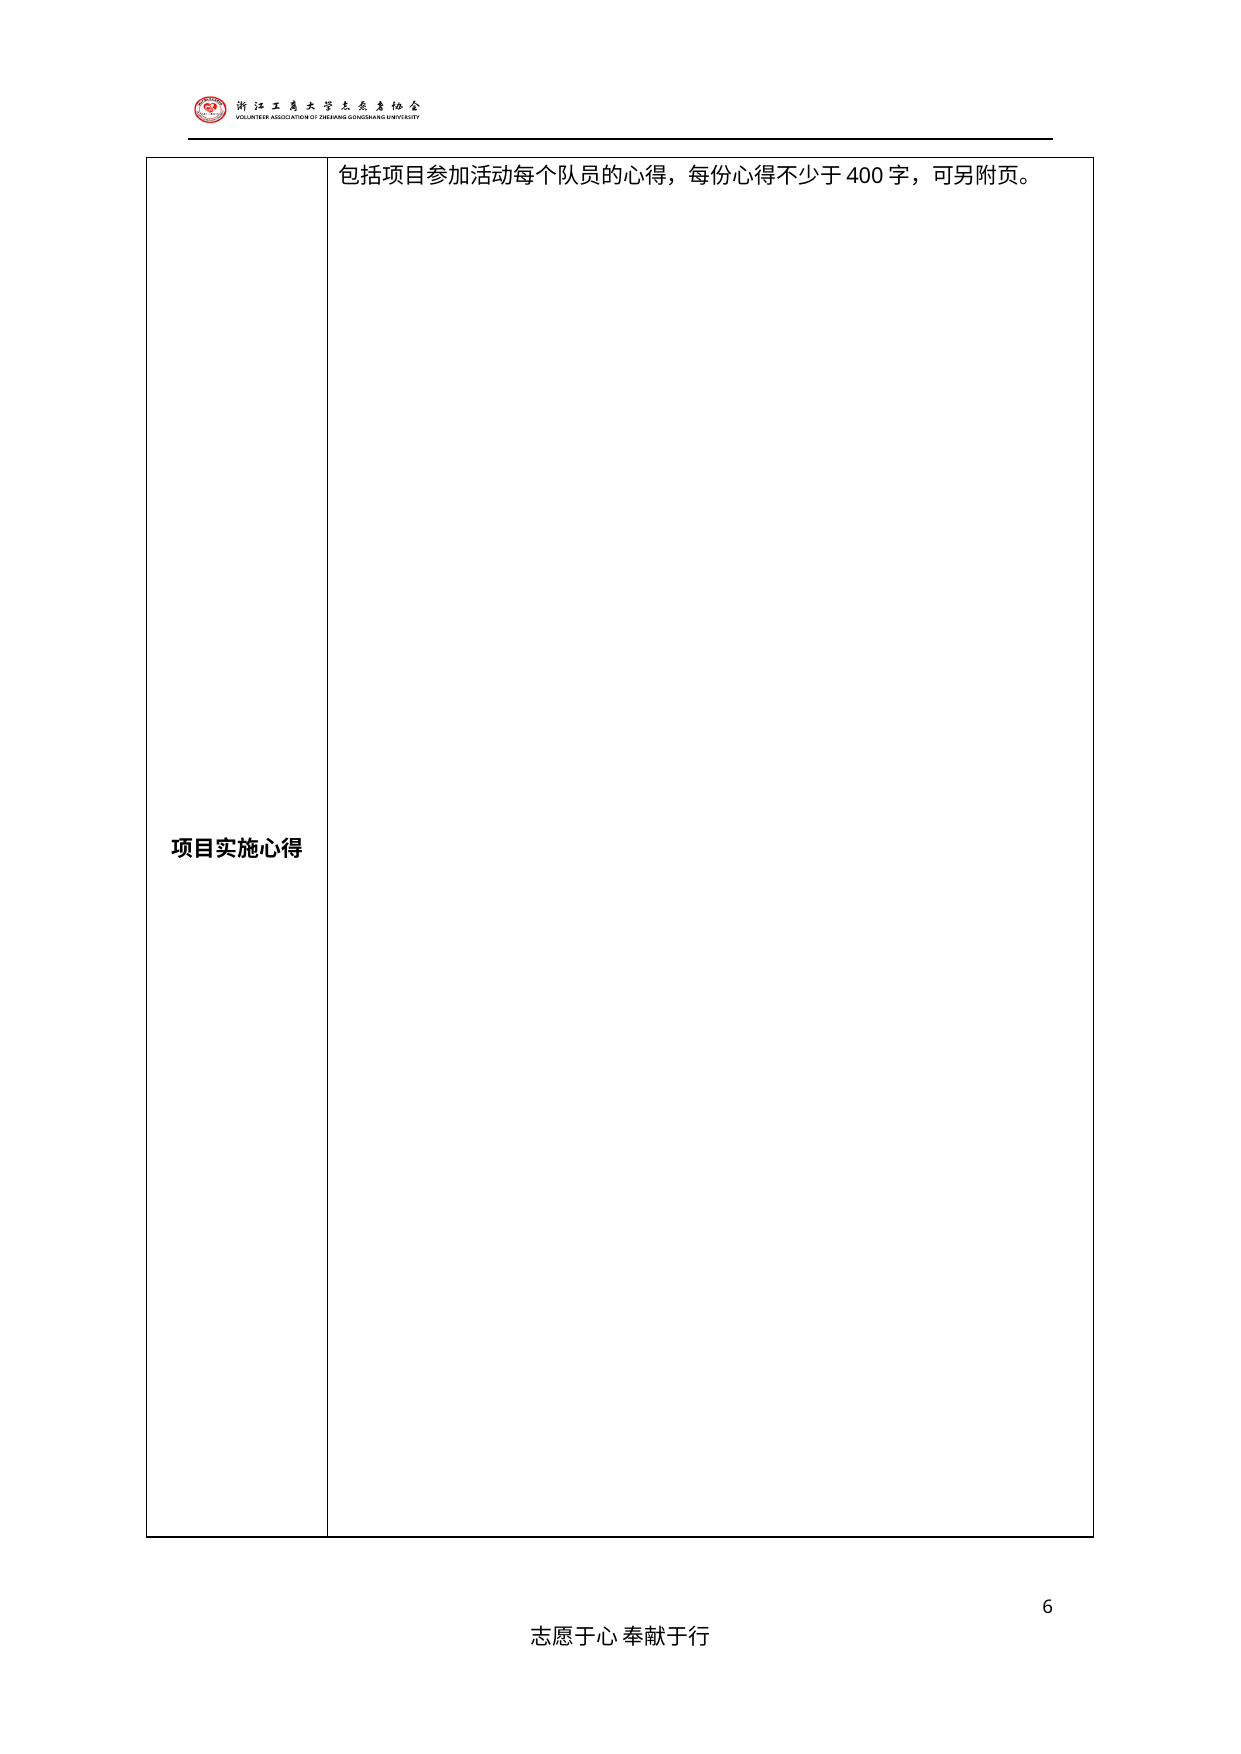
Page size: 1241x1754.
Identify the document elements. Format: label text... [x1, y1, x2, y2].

table_cell 项目实施心得 [147, 158, 327, 1536]
picture [187, 88, 432, 136]
table_cell 包括项目参加活动每个队员的心得，每份心得不少于400字，可另附页。 [328, 158, 1093, 1536]
